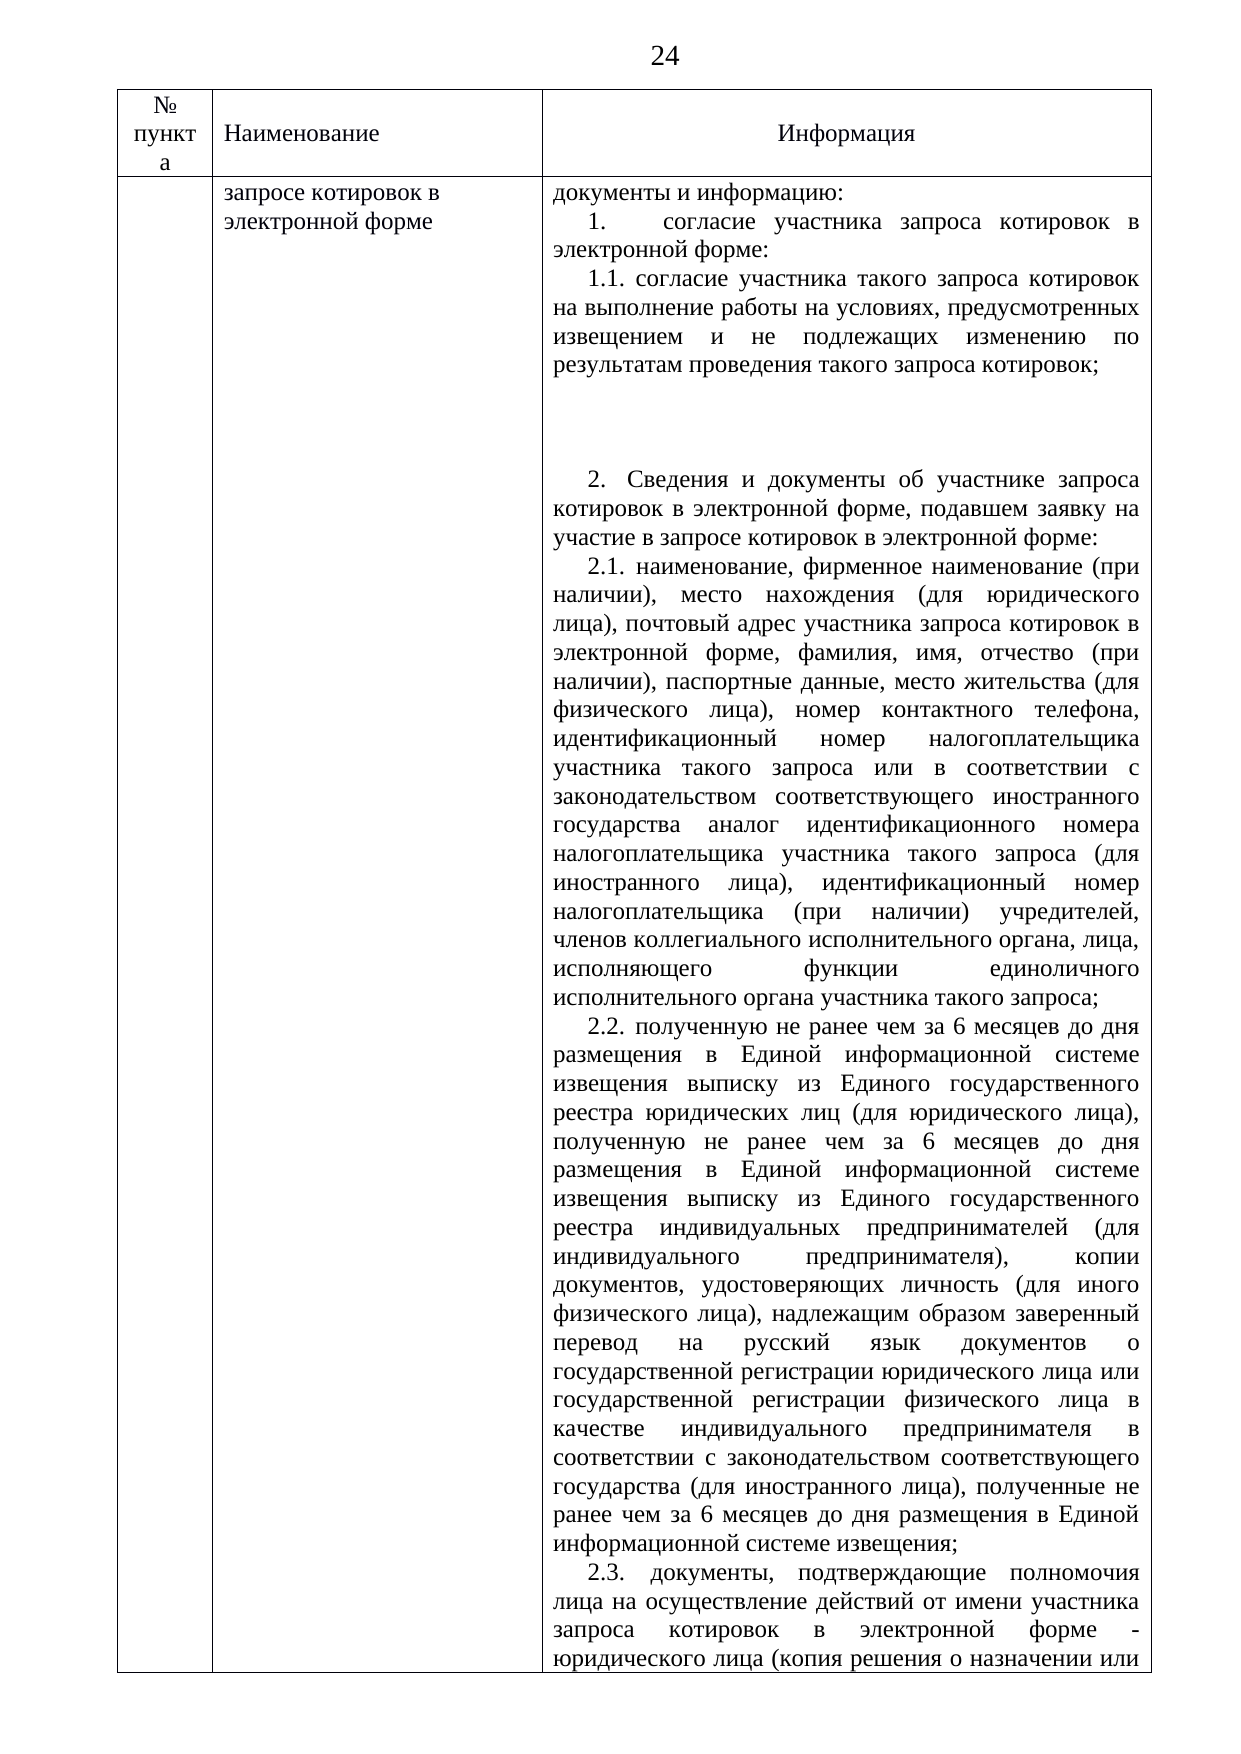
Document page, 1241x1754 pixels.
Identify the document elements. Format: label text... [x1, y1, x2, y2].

table_cell [118, 177, 212, 1672]
table_header Наименование [213, 90, 542, 176]
table_header № пункта [118, 90, 212, 176]
table_header Информация [543, 90, 1151, 176]
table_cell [213, 177, 542, 1672]
